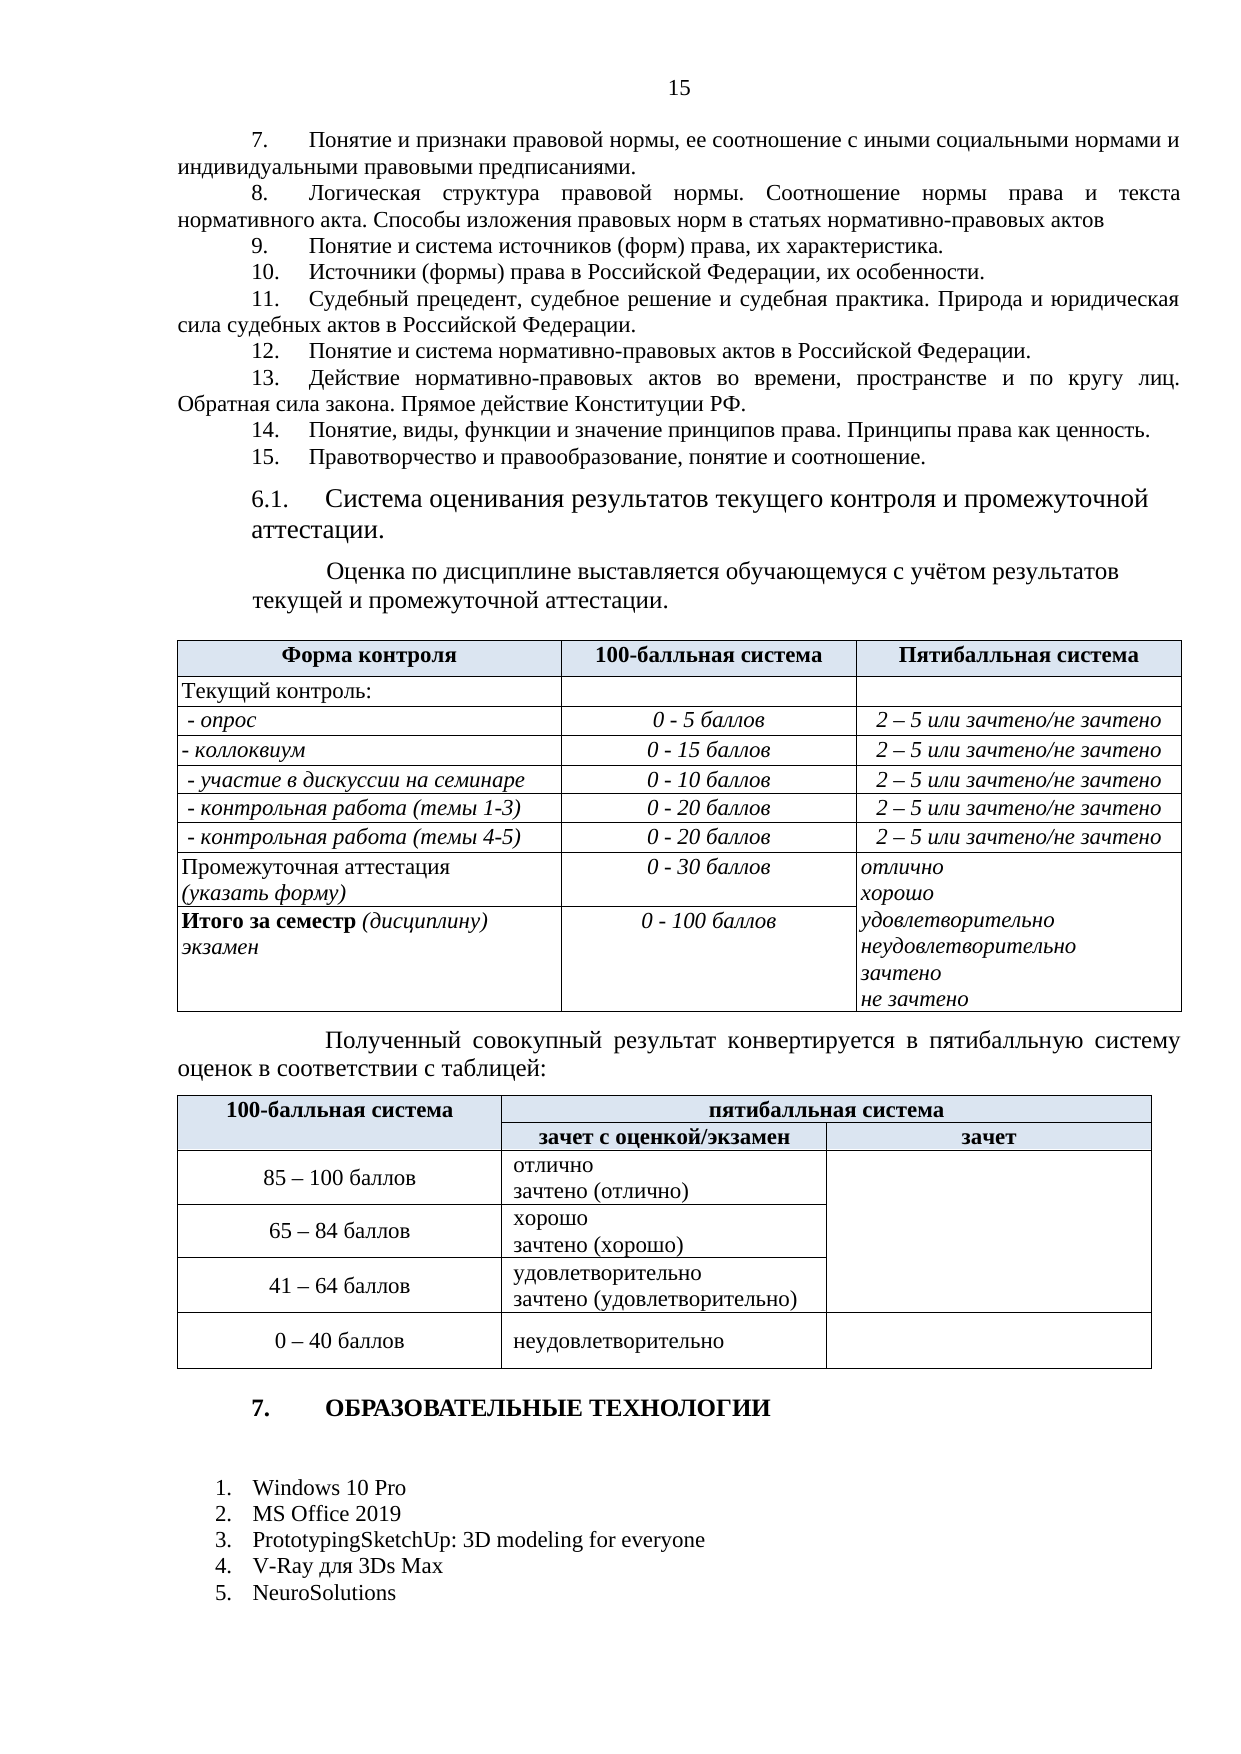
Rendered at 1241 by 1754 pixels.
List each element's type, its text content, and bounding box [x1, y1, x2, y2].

table_cell - опрос [178, 707, 561, 735]
table_header пятибалльная система [502, 1096, 1151, 1122]
table_cell зачет [827, 1123, 1151, 1149]
list Судебный прецедент, судебное решение и судебная практика. Природа и юридическая сила судебных актов в Российской Федерации. [177, 285, 1181, 337]
table_cell 2 – 5 или зачтено/не зачтено [857, 707, 1181, 735]
table_cell 0 - 30 баллов [562, 853, 856, 906]
list V-Ray для 3Ds Max [215, 1553, 1181, 1579]
table_cell [827, 1313, 1151, 1367]
table_cell [857, 677, 1181, 706]
table_cell отлично зачтено (отлично) [502, 1151, 826, 1203]
table_cell 65 – 84 баллов [178, 1205, 501, 1257]
table_cell удовлетворительно зачтено (удовлетворительно) [502, 1258, 826, 1312]
table_cell 85 – 100 баллов [178, 1151, 501, 1203]
table_cell 0 – 40 баллов [178, 1313, 501, 1367]
list PrototypingSketchUp: 3D modeling for everyone [215, 1526, 1181, 1553]
list Windows 10 Pro [215, 1473, 1181, 1500]
table_cell - участие в дискуссии на семинаре [178, 766, 561, 792]
table_header 100-балльная система [562, 641, 856, 676]
list Понятие и система источников (форм) права, их характеристика. [177, 232, 1181, 258]
table_cell 2 – 5 или зачтено/не зачтено [857, 823, 1181, 852]
list Источники (формы) права в Российской Федерации, их особенности. [177, 258, 1181, 285]
table_cell 0 - 10 баллов [562, 766, 856, 792]
subtitle Система оценивания результатов текущего контроля и промежуточной аттестации. [251, 482, 1181, 544]
table_cell Текущий контроль: [178, 677, 561, 706]
table_cell Итого за семестр (дисциплину) экзамен [178, 907, 561, 1011]
table_header Пятибалльная система [857, 641, 1181, 676]
text Оценка по дисциплине выставляется обучающемуся с учётом результатов текущей и промежуточной аттестации. [252, 556, 1181, 614]
table_cell зачет с оценкой/экзамен [502, 1123, 826, 1149]
table_cell - коллоквиум [178, 736, 561, 765]
table_cell - контрольная работа (темы 4-5) [178, 823, 561, 852]
table_cell 2 – 5 или зачтено/не зачтено [857, 736, 1181, 765]
list Понятие и система нормативно-правовых актов в Российской Федерации. [177, 337, 1181, 364]
table_cell 0 - 20 баллов [562, 823, 856, 852]
table_cell [827, 1151, 1151, 1312]
table_cell неудовлетворительно [502, 1313, 826, 1367]
list Полученный совокупный результат конвертируется в пятибалльную систему оценок в соответствии с таблицей: [177, 1025, 1181, 1082]
table_cell 41 – 64 баллов [178, 1258, 501, 1312]
subtitle ОБРАЗОВАТЕЛЬНЫЕ ТЕХНОЛОГИИ [251, 1393, 1181, 1422]
list Понятие и признаки правовой нормы, ее соотношение с иными социальными нормами и индивидуальными правовыми предписаниями. [177, 127, 1181, 179]
table_cell хорошо зачтено (хорошо) [502, 1205, 826, 1257]
table_cell Промежуточная аттестация (указать форму) [178, 853, 561, 906]
table_cell отлично хорошо удовлетворительно неудовлетворительно зачтено не зачтено [857, 853, 1181, 1011]
table_cell 0 - 100 баллов [562, 907, 856, 1011]
table_header Форма контроля [178, 641, 561, 676]
list NeuroSolutions [215, 1579, 1181, 1605]
list Действие нормативно-правовых актов во времени, пространстве и по кругу лиц. Обратная сила закона. Прямое действие Конституции РФ. [177, 364, 1181, 416]
table_header 100-балльная система [178, 1096, 501, 1149]
table_cell 0 - 15 баллов [562, 736, 856, 765]
table_cell 0 - 5 баллов [562, 707, 856, 735]
list Понятие, виды, функции и значение принципов права. Принципы права как ценность. [177, 416, 1181, 443]
table_cell - контрольная работа (темы 1-3) [178, 794, 561, 822]
list Правотворчество и правообразование, понятие и соотношение. [177, 443, 1181, 469]
list MS Office 2019 [215, 1500, 1181, 1526]
table_cell 0 - 20 баллов [562, 794, 856, 822]
table_cell 2 – 5 или зачтено/не зачтено [857, 794, 1181, 822]
list Логическая структура правовой нормы. Соотношение нормы права и текста нормативного акта. Способы изложения правовых норм в статьях нормативно-правовых актов [177, 179, 1181, 232]
table_cell 2 – 5 или зачтено/не зачтено [857, 766, 1181, 792]
table_cell [562, 677, 856, 706]
